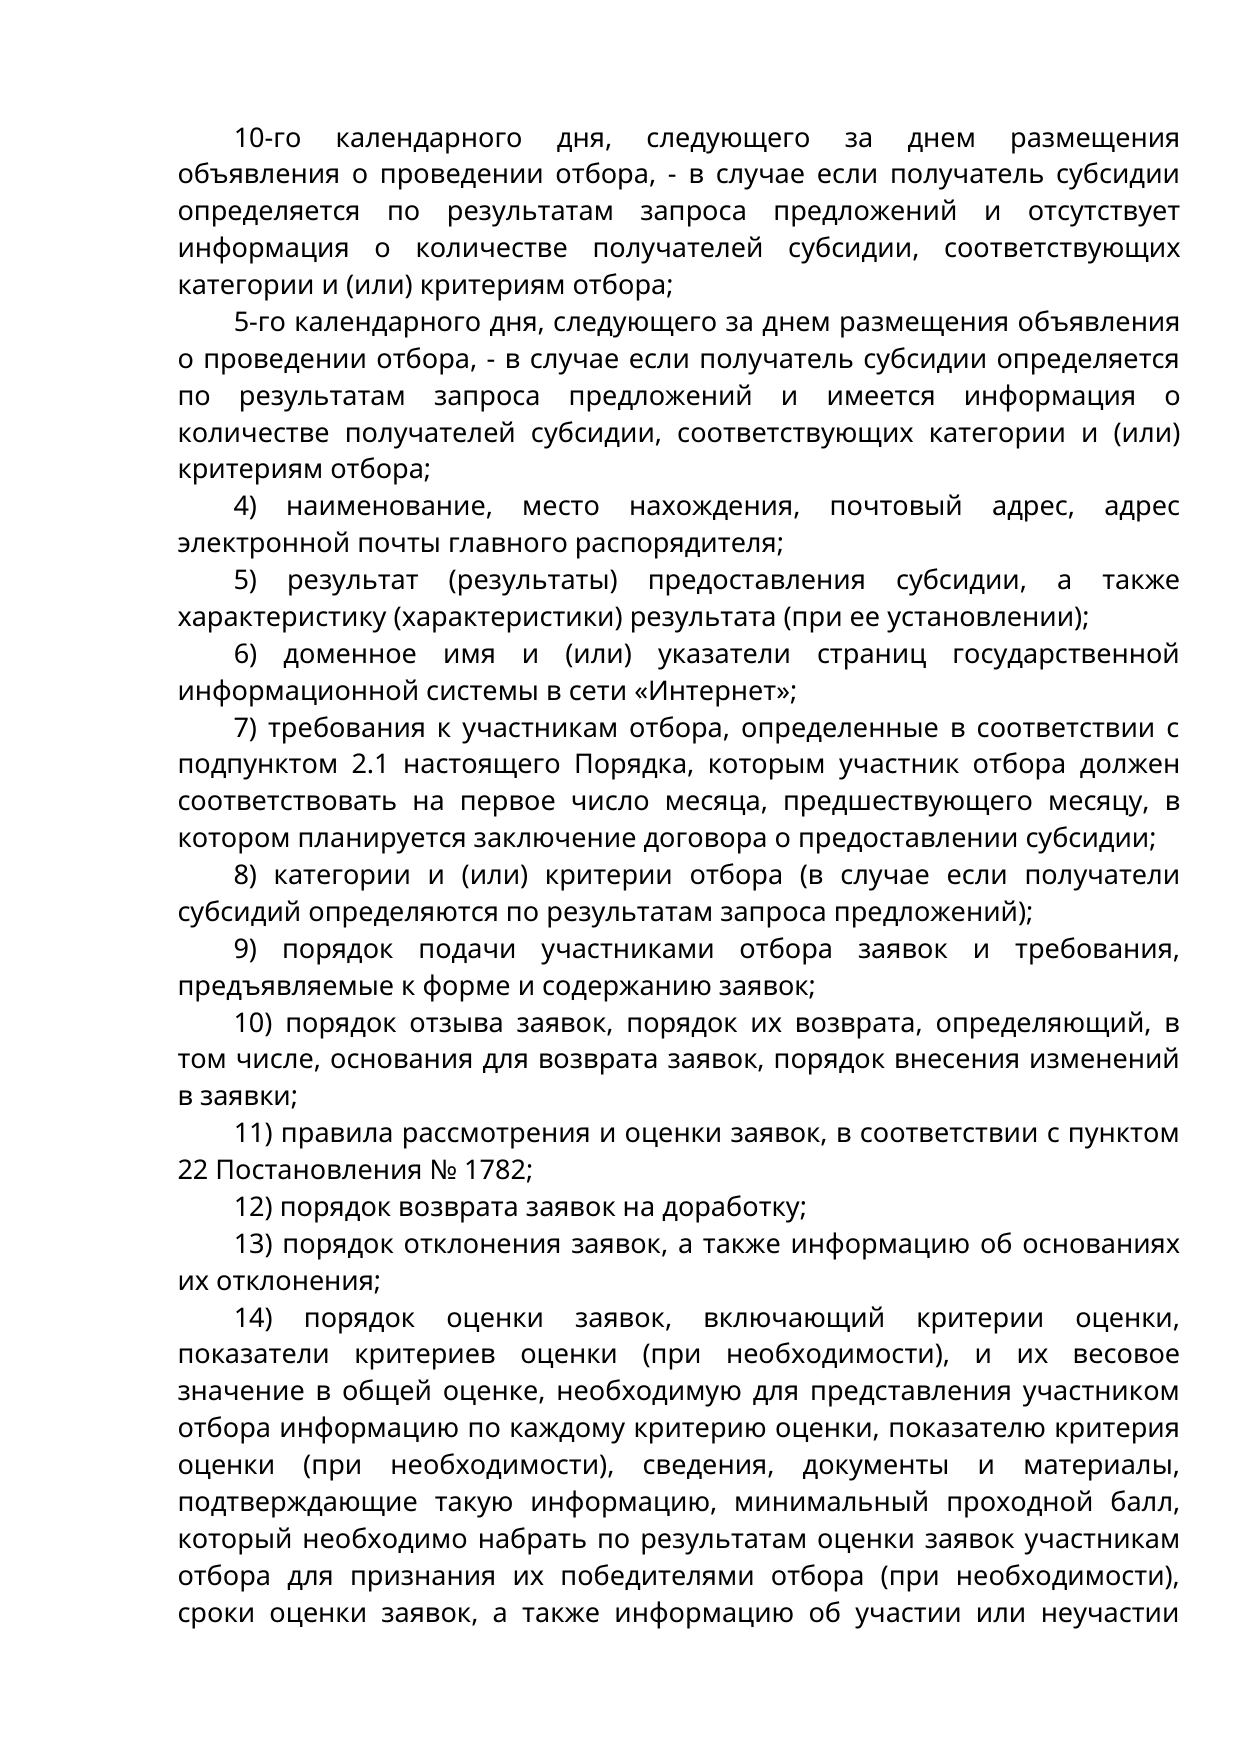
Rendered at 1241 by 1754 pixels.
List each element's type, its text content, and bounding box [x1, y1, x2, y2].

text 10-го календарного дня, следующего за днем размещения объявления о проведении отбора, - в случае если получатель субсидии определяется по результатам запроса предложений и отсутствует информация о количестве получателей субсидии, соответствующих категории и (или) критериям отбора; [177, 118, 1181, 302]
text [177, 1298, 1181, 1630]
text 4) наименование, место нахождения, почтовый адрес, адрес электронной почты главного распорядителя; [177, 487, 1181, 561]
text 8) категории и (или) критерии отбора (в случае если получатели субсидий определяются по результатам запроса предложений); [177, 856, 1181, 929]
text 10) порядок отзыва заявок, порядок их возврата, определяющий, в том числе, основания для возврата заявок, порядок внесения изменений в заявки; [177, 1003, 1181, 1114]
text 6) доменное имя и (или) указатели страниц государственной информационной системы в сети «Интернет»; [177, 634, 1181, 708]
text 12) порядок возврата заявок на доработку; [177, 1187, 1181, 1224]
text 9) порядок подачи участниками отбора заявок и требования, предъявляемые к форме и содержанию заявок; [177, 929, 1181, 1003]
text 7) требования к участникам отбора, определенные в соответствии с подпунктом 2.1 настоящего Порядка, которым участник отбора должен соответствовать на первое число месяца, предшествующего месяцу, в котором планируется заключение договора о предоставлении субсидии; [177, 708, 1181, 856]
text 5-го календарного дня, следующего за днем размещения объявления о проведении отбора, - в случае если получатель субсидии определяется по результатам запроса предложений и имеется информация о количестве получателей субсидии, соответствующих категории и (или) критериям отбора; [177, 302, 1181, 487]
text 13) порядок отклонения заявок, а также информацию об основаниях их отклонения; [177, 1224, 1181, 1298]
text 11) правила рассмотрения и оценки заявок, в соответствии с пунктом 22 Постановления № 1782; [177, 1114, 1181, 1187]
text 5) результат (результаты) предоставления субсидии, а также характеристику (характеристики) результата (при ее установлении); [177, 561, 1181, 634]
